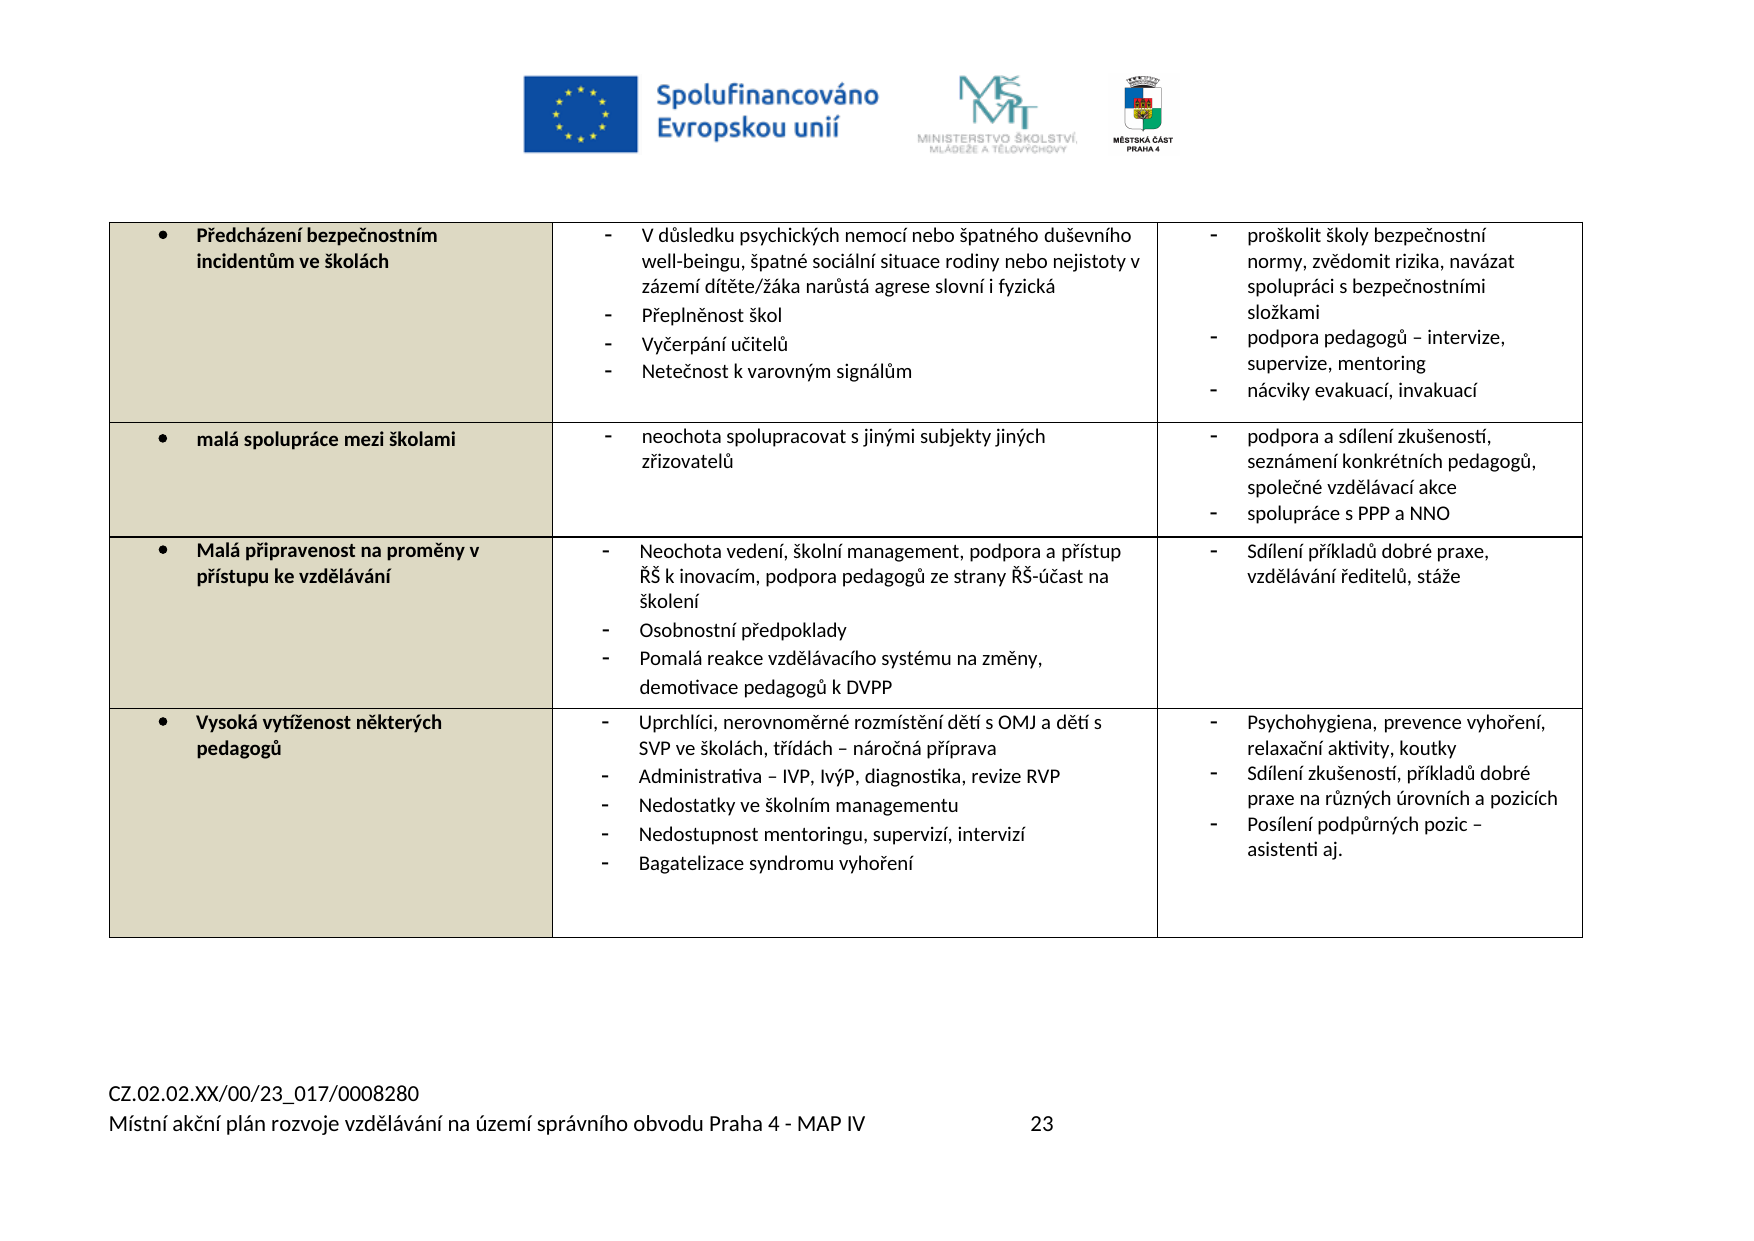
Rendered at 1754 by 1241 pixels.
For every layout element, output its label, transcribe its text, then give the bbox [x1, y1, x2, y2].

table_cell malá spolupráce mezi školami [110, 423, 552, 536]
table_cell Uprchlíci, nerovnoměrné rozmístění dětí s OMJ a dětí s SVP ve školách, třídách – náročná příprava Administrativa – IVP, IvýP, diagnostika, revize RVP Nedostatky ve školním managementu Nedostupnost mentoringu, supervizí, intervizí Bagatelizace syndromu vyhoření [553, 709, 1157, 937]
table_cell neochota spolupracovat s jinými subjekty jiných zřizovatelů [553, 423, 1157, 536]
picture [1108, 73, 1180, 156]
table_cell Předcházení bezpečnostním incidentům ve školách [110, 223, 552, 422]
picture [522, 74, 1078, 155]
table_cell podpora a sdílení zkušeností, seznámení konkrétních pedagogů, společné vzdělávací akce spolupráce s PPP a NNO [1158, 423, 1582, 536]
table_cell V důsledku psychických nemocí nebo špatného duševního well-beingu, špatné sociální situace rodiny nebo nejistoty v zázemí dítěte/žáka narůstá agrese slovní i fyzická Přeplněnost škol Vyčerpání učitelů Netečnost k varovným signálům [553, 223, 1157, 422]
table_cell Vysoká vytíženost některých pedagogů [110, 709, 552, 937]
table_cell Sdílení příkladů dobré praxe, vzdělávání ředitelů, stáže [1158, 538, 1582, 708]
table_cell Neochota vedení, školní management, podpora a přístup ŘŠ k inovacím, podpora pedagogů ze strany ŘŠ-účast na školení Osobnostní předpoklady Pomalá reakce vzdělávacího systému na změny, demotivace pedagogů k DVPP [553, 538, 1157, 708]
table_cell Malá připravenost na proměny v přístupu ke vzdělávání [110, 538, 552, 708]
table_cell proškolit školy bezpečnostní normy, zvědomit rizika, navázat spolupráci s bezpečnostními složkami podpora pedagogů – intervize, supervize, mentoring nácviky evakuací, invakuací [1158, 223, 1582, 422]
table_cell Psychohygiena, prevence vyhoření, relaxační aktivity, koutky Sdílení zkušeností, příkladů dobré praxe na různých úrovních a pozicích Posílení podpůrných pozic – asistenti aj. [1158, 709, 1582, 937]
